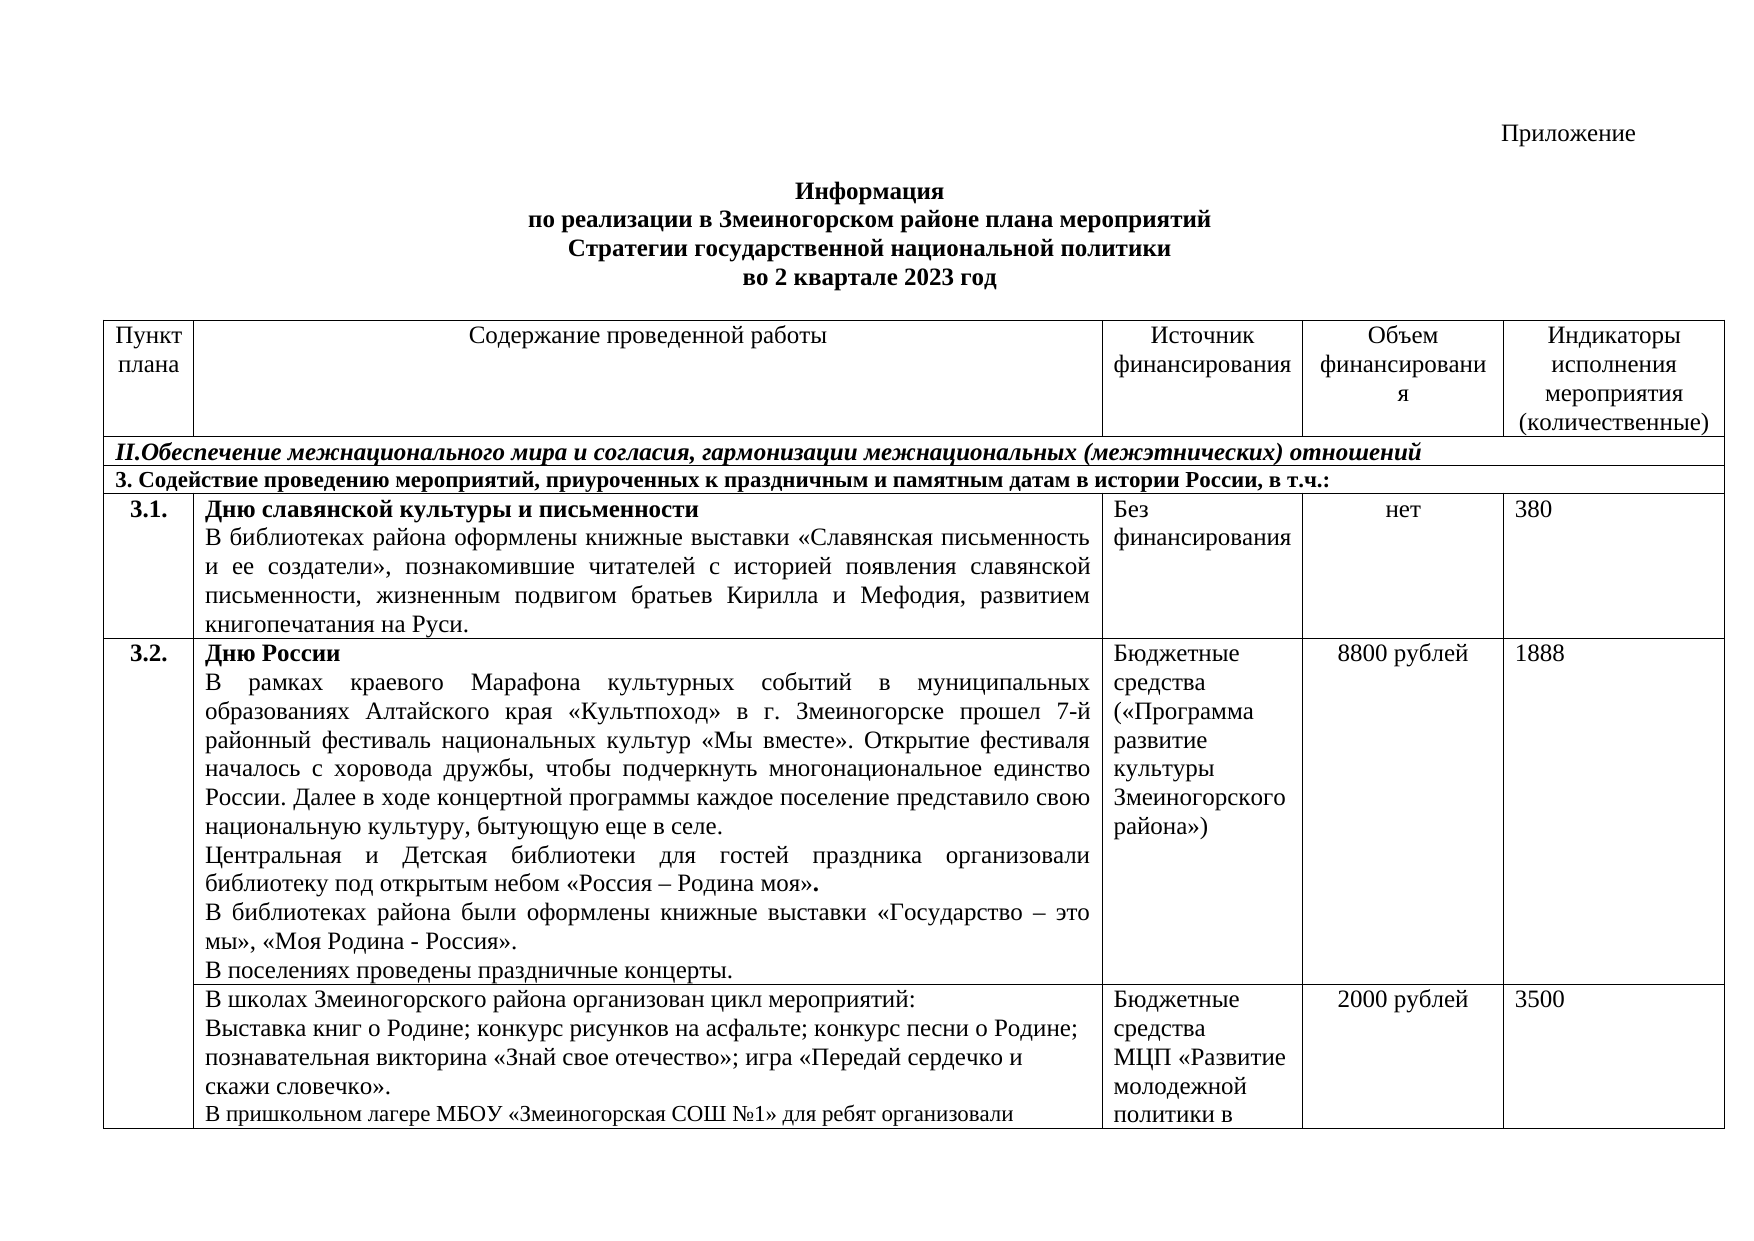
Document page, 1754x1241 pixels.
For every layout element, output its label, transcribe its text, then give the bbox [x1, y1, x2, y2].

text Информация [103, 176, 1636, 204]
table_cell 1888 [1504, 639, 1724, 983]
table_cell 3.2. [104, 639, 193, 1128]
table_header Пункт плана [104, 321, 193, 436]
table_cell Бюджетные средства («Программа развитие культуры Змеиногорского района») [1103, 639, 1302, 983]
table_cell Дню России В рамках краевого Марафона культурных событий в муниципальных образованиях Алтайского края «Культпоход» в г. Змеиногорске прошел 7-й районный фестиваль национальных культур «Мы вместе». Открытие фестиваля началось с хоровода дружбы, чтобы подчеркнуть многонациональное единство России. Далее в ходе концертной программы каждое поселение представило свою национальную культуру, бытующую еще в селе. Центральная и Детская библиотеки для гостей праздника организовали библиотеку под открытым небом «Россия – Родина моя». В библиотеках района были оформлены книжные выставки «Государство – это мы», «Моя Родина - Россия». В поселениях проведены праздничные концерты. [194, 639, 1102, 983]
table_cell 3500 [1504, 985, 1724, 1128]
table_cell 8800 рублей [1303, 639, 1503, 983]
text по реализации в Змеиногорском районе плана мероприятий [103, 204, 1636, 233]
table_cell Дню славянской культуры и письменности В библиотеках района оформлены книжные выставки «Славянская письменность и ее создатели», познакомившие читателей с историей появления славянской письменности, жизненным подвигом братьев Кирилла и Мефодия, развитием книгопечатания на Руси. [194, 494, 1102, 637]
table_cell Без финансирования [1103, 494, 1302, 637]
text Приложение [103, 118, 1636, 147]
table_cell нет [1303, 494, 1503, 637]
table_header Индикаторы исполнения мероприятия (количественные) [1504, 321, 1724, 436]
table_cell 380 [1504, 494, 1724, 637]
table_cell 3. Содействие проведению мероприятий, приуроченных к праздничным и памятным датам в истории России, в т.ч.: [104, 466, 1724, 493]
text во 2 квартале 2023 год [103, 262, 1636, 291]
table_header Объем финансирования [1303, 321, 1503, 436]
table_header Источник финансирования [1103, 321, 1302, 436]
table_cell II.Обеспечение межнационального мира и согласия, гармонизации межнациональных (межэтнических) отношений [104, 437, 1724, 465]
text Стратегии государственной национальной политики [103, 233, 1636, 262]
table_cell 3.1. [104, 494, 193, 637]
table_cell 2000 рублей [1303, 985, 1503, 1128]
table_header Содержание проведенной работы [194, 321, 1102, 436]
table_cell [194, 985, 1102, 1128]
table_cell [1103, 985, 1302, 1128]
